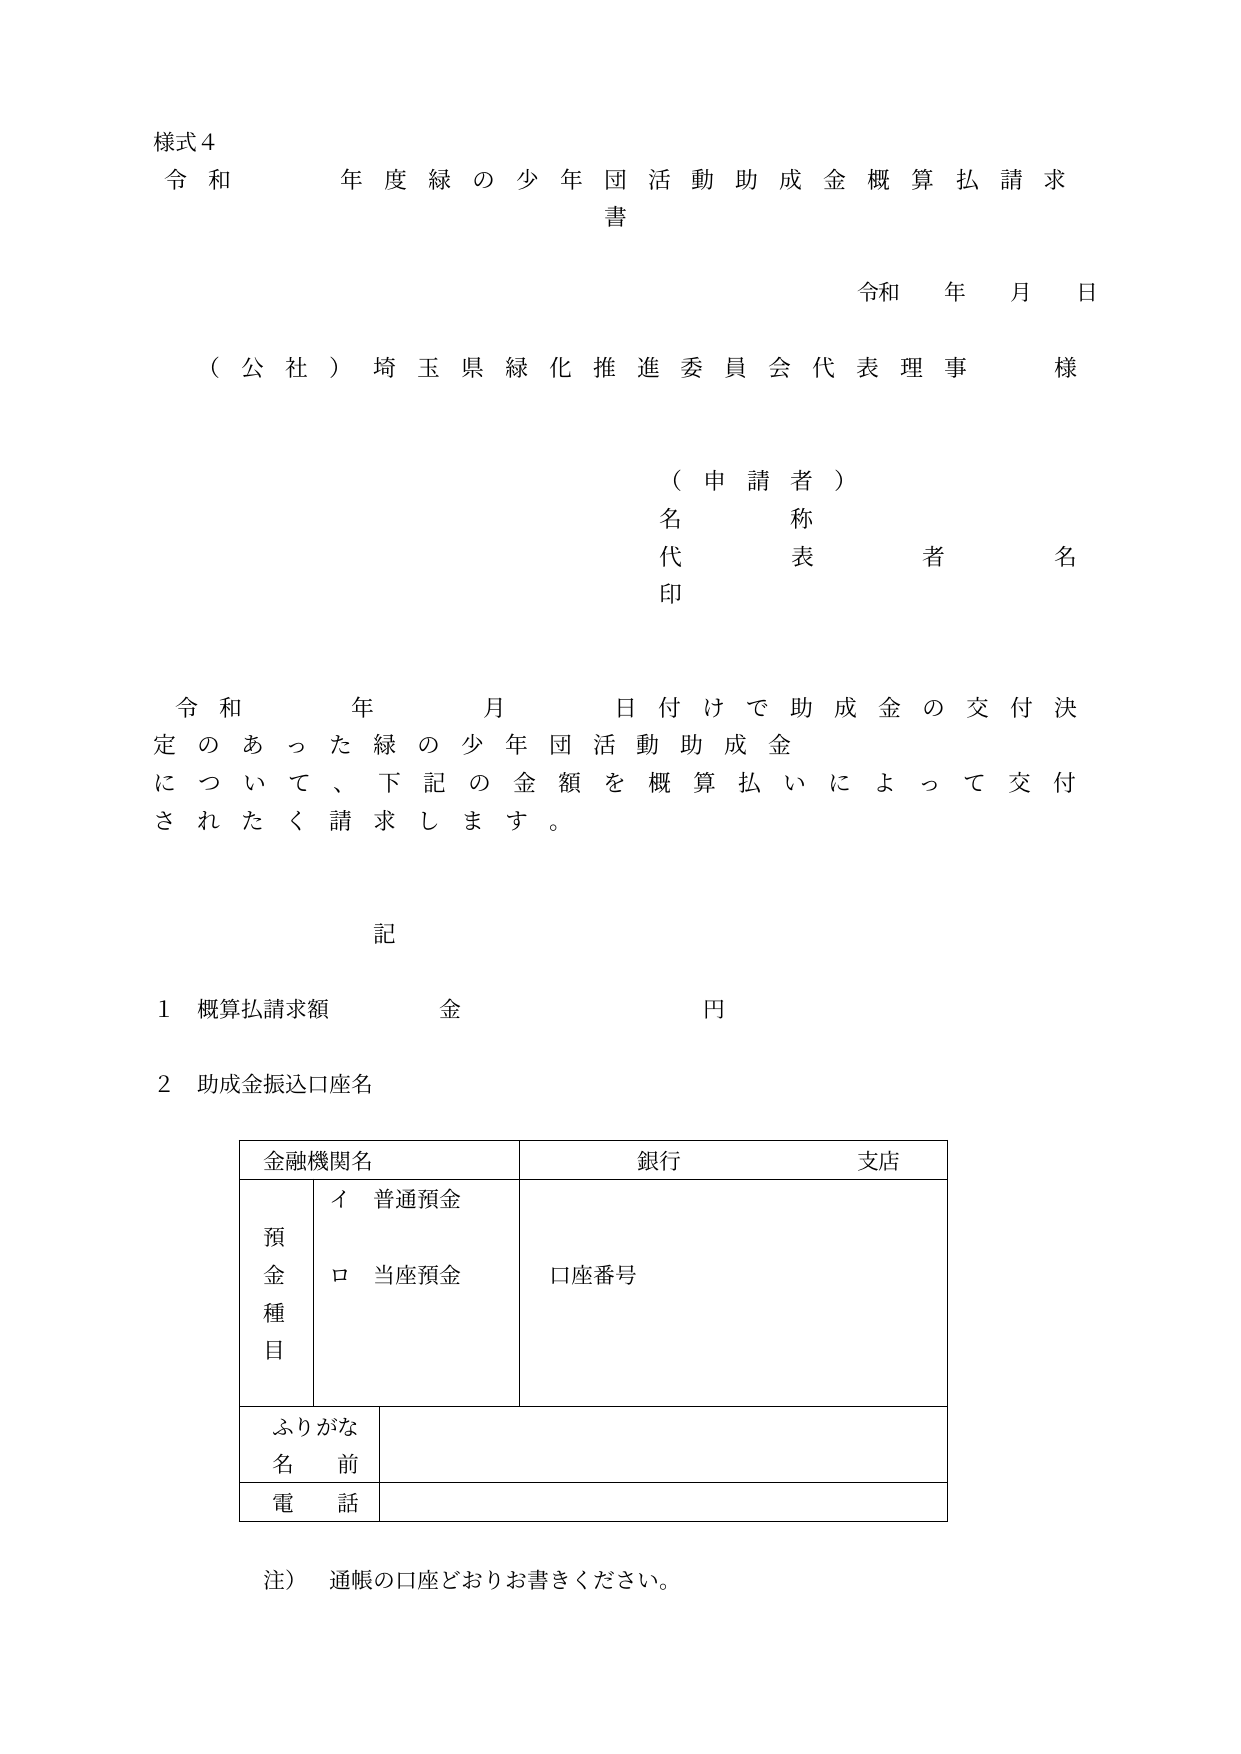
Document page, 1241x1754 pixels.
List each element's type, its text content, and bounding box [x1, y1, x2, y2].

table_header 金融機関名 [240, 1141, 519, 1178]
table_cell イ 普通預金 ロ 当座預金 [314, 1180, 519, 1406]
text 代表者名 印 [639, 536, 1098, 612]
table_cell 口座番号 [520, 1180, 947, 1406]
text 令和 年度緑の少年団活動助成金概算払請求書 [153, 159, 1098, 235]
table_header 銀行 支店 [520, 1141, 947, 1178]
table_cell [380, 1483, 947, 1521]
table_cell 預金 種目 [240, 1180, 313, 1406]
text （公社）埼玉県緑化推進委員会代表理事 様 [153, 348, 1098, 386]
text １ 概算払請求額 金 円 [153, 989, 1098, 1027]
text 様式４ [153, 122, 1098, 159]
table_cell [380, 1407, 947, 1482]
text ２ 助成金振込口座名 [153, 1064, 1098, 1102]
text 記 [153, 913, 1098, 951]
text について、下記の金額を概算払いによって交付されたく請求します。 [153, 763, 1098, 838]
table_cell ふりがな 名 前 [240, 1407, 379, 1482]
text （申請者） [639, 461, 1098, 499]
text 令和 年 月 日 [153, 272, 1098, 310]
text 注） 通帳の口座どおりお書きください。 [153, 1560, 1098, 1597]
text 令和 年 月 日付けで助成金の交付決定のあった緑の少年団活動助成金 [153, 687, 1098, 763]
text 名 称 [639, 499, 1098, 536]
table_cell 電 話 [240, 1483, 379, 1521]
